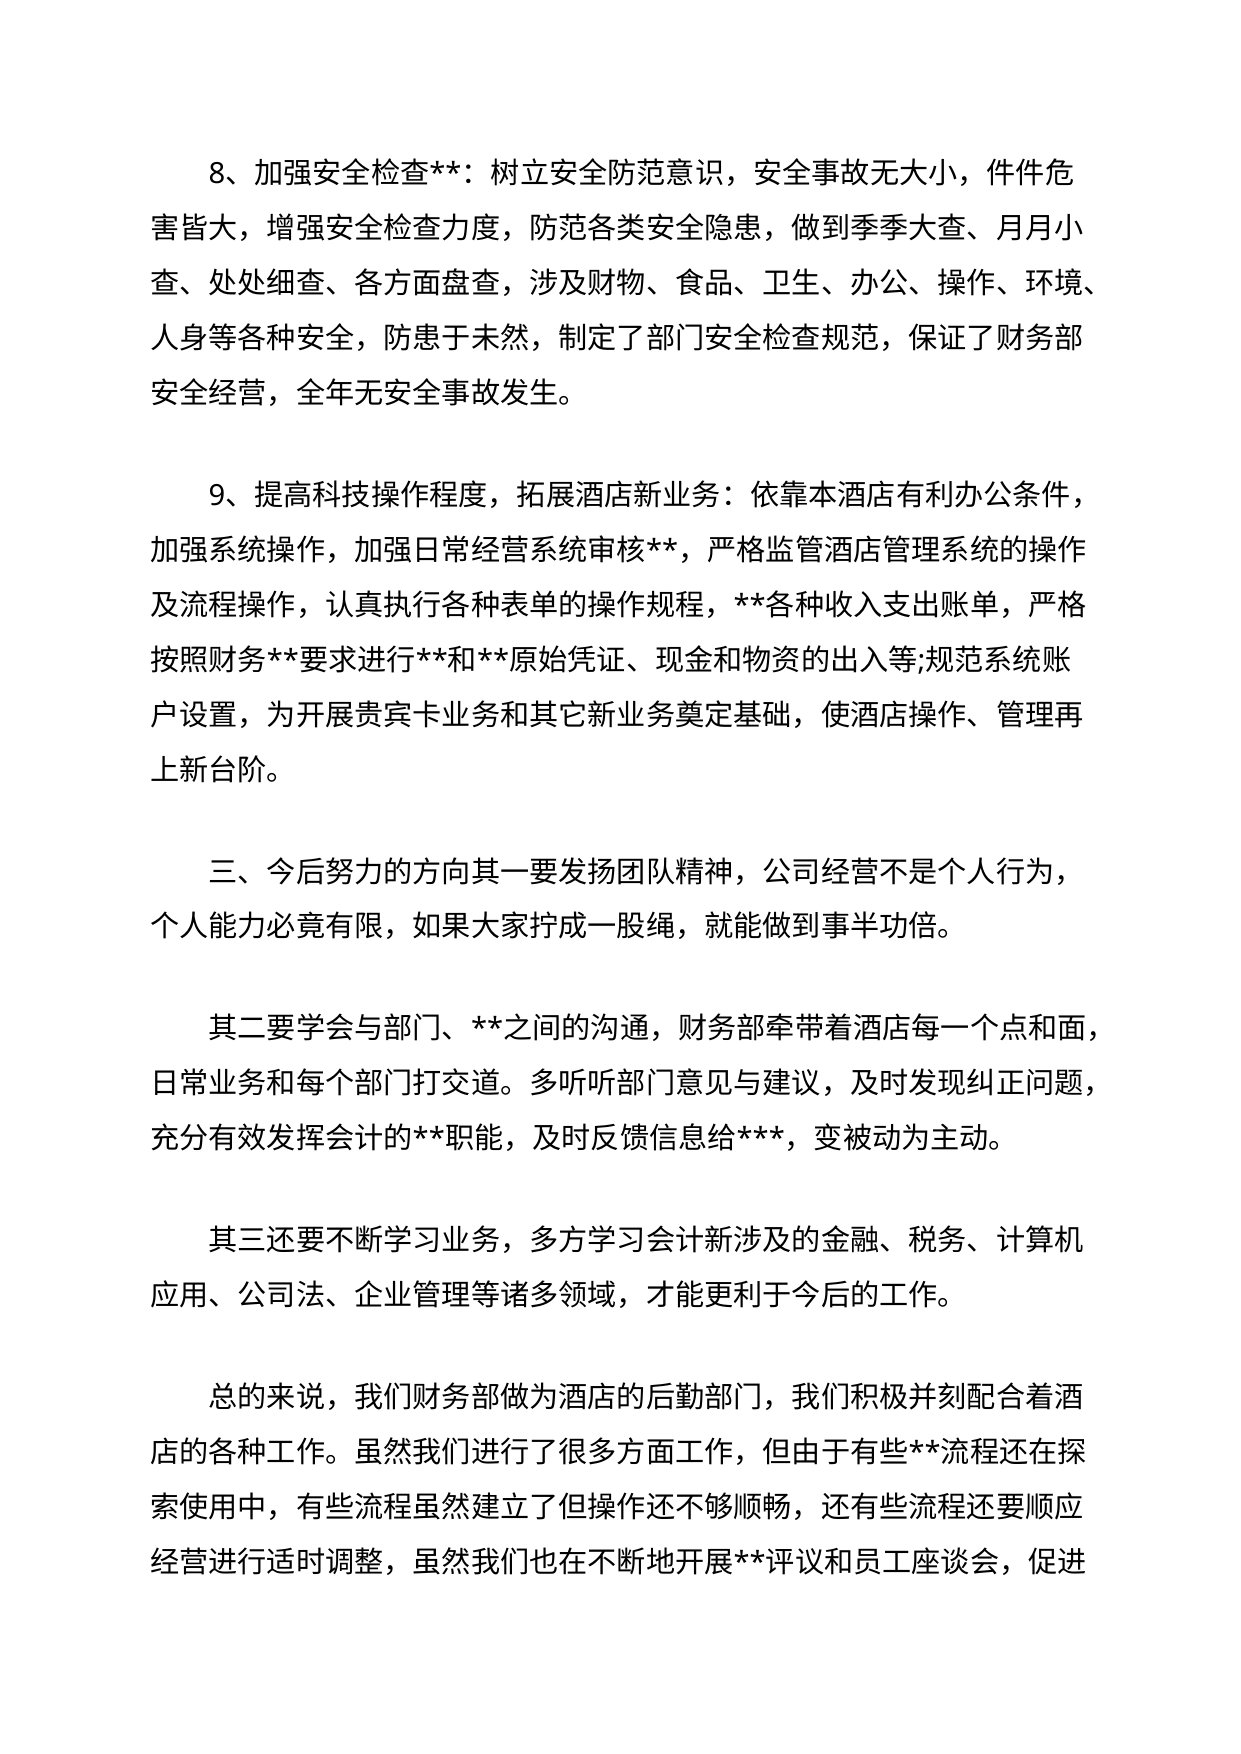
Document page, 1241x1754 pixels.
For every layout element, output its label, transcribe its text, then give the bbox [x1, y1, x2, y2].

text 三、今后努力的方向其一要发扬团队精神，公司经营不是个人行为，个人能力必竟有限，如果大家拧成一股绳，就能做到事半功倍。 [150, 848, 1090, 945]
text 其二要学会与部门、**之间的沟通，财务部牵带着酒店每一个点和面，日常业务和每个部门打交道。多听听部门意见与建议，及时发现纠正问题，充分有效发挥会计的**职能，及时反馈信息给***，变被动为主动。 [150, 1005, 1090, 1157]
text 其三还要不断学习业务，多方学习会计新涉及的金融、税务、计算机应用、公司法、企业管理等诸多领域，才能更利于今后的工作。 [150, 1217, 1090, 1314]
text 8、加强安全检查**：树立安全防范意识，安全事故无大小，件件危害皆大，增强安全检查力度，防范各类安全隐患，做到季季大查、月月小查、处处细查、各方面盘查，涉及财物、食品、卫生、办公、操作、环境、人身等各种安全，防患于未然，制定了部门安全检查规范，保证了财务部安全经营，全年无安全事故发生。 [150, 150, 1090, 412]
text 9、提高科技操作程度，拓展酒店新业务：依靠本酒店有利办公条件，加强系统操作，加强日常经营系统审核**，严格监管酒店管理系统的操作及流程操作，认真执行各种表单的操作规程，**各种收入支出账单，严格按照财务**要求进行**和**原始凭证、现金和物资的出入等;规范系统账户设置，为开展贵宾卡业务和其它新业务奠定基础，使酒店操作、管理再上新台阶。 [150, 471, 1090, 789]
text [150, 1373, 1090, 1581]
